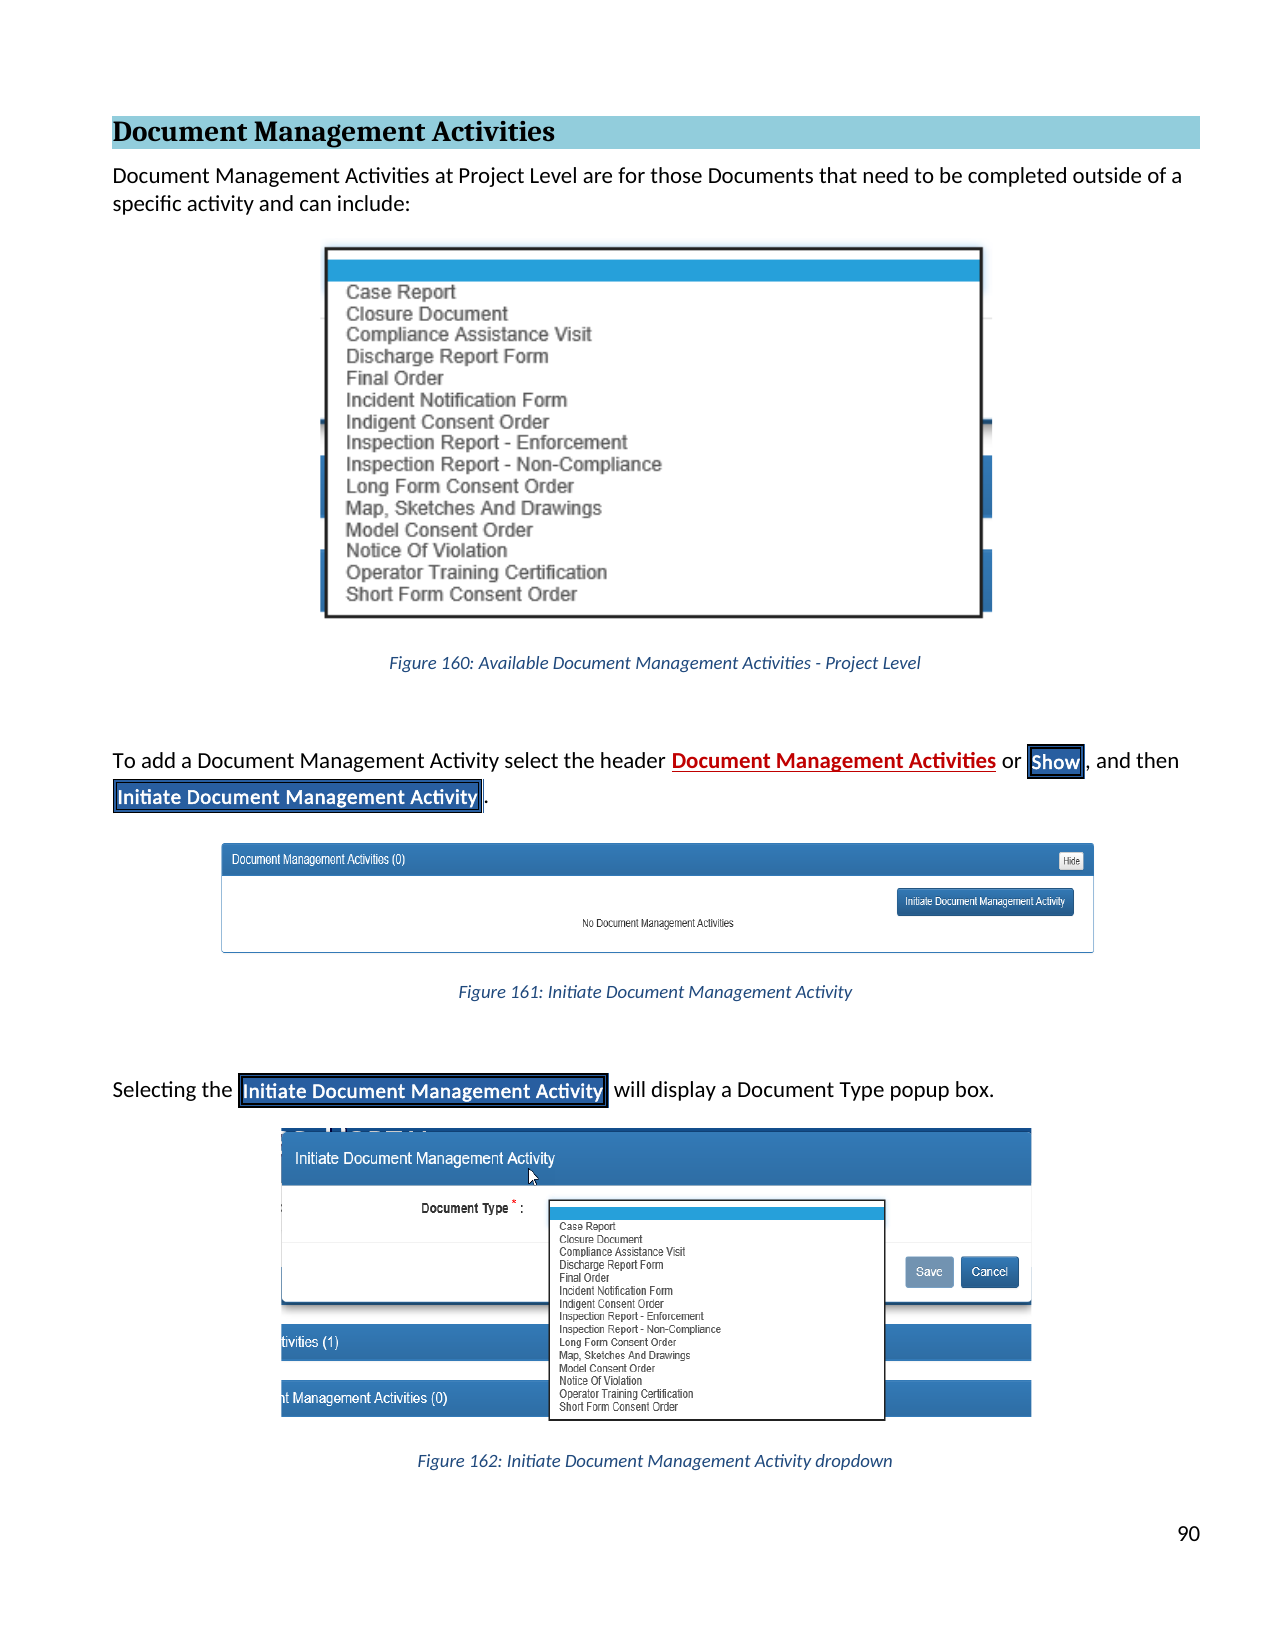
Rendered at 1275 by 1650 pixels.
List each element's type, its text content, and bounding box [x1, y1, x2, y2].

text Document Management Activities at Project Level are for those Documents that need to be completed outside of a specific activity and can include: [112, 162, 1200, 218]
picture [320, 238, 993, 631]
picture [281, 1128, 1032, 1429]
text To add a Document Management Activity select the header Document Management Activities or Show, and then Initiate Document Management Activity. [112, 744, 1200, 813]
subtitle Document Management Activities [112, 116, 1200, 149]
picture [206, 834, 1107, 960]
text Figure 161: Initiate Document Management Activity [112, 980, 1200, 1003]
text Figure 160: Available Document Management Activities - Project Level [112, 651, 1200, 674]
text Selecting the Initiate Document Management Activity will display a Document Type popup box. [609, 1073, 1200, 1108]
text Figure 162: Initiate Document Management Activity dropdown [112, 1449, 1200, 1472]
